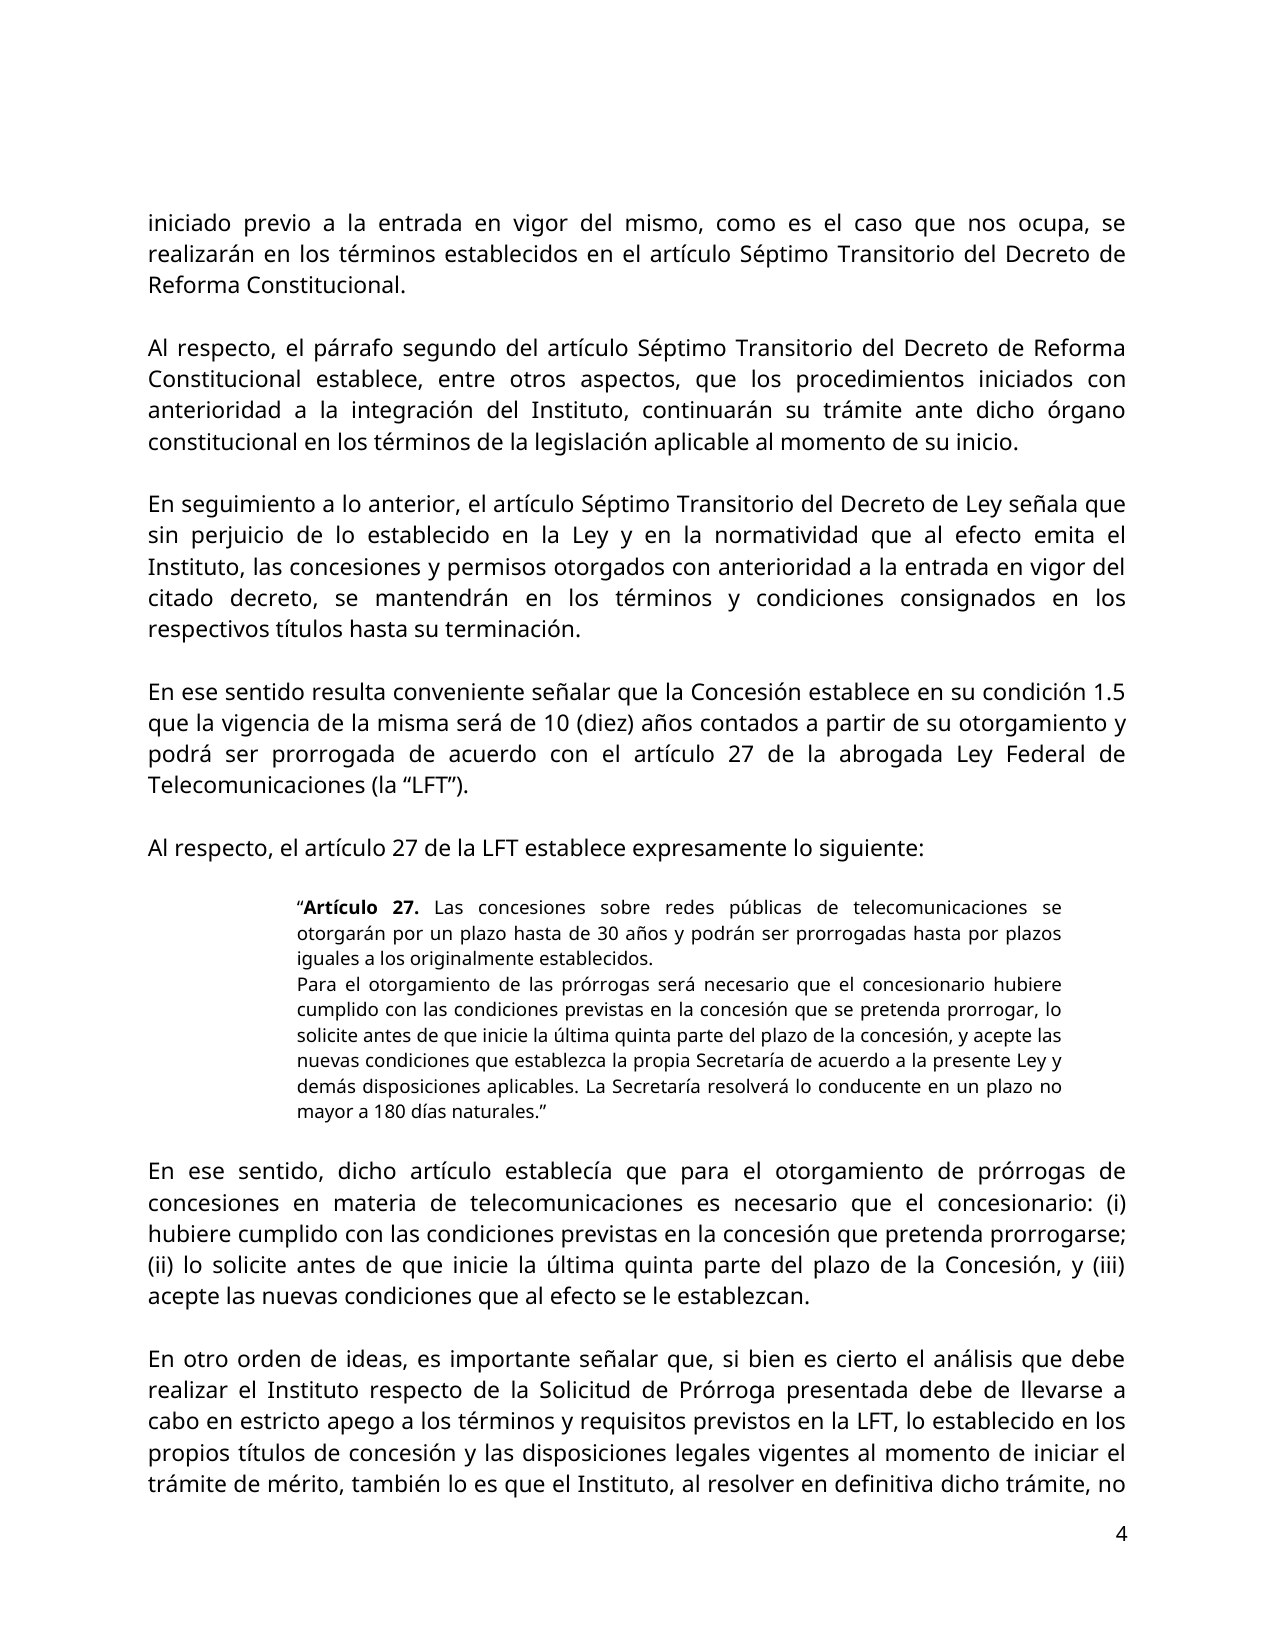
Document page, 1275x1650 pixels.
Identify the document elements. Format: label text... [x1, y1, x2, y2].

text Al respecto, el artículo 27 de la LFT establece expresamente lo siguiente: [148, 832, 1127, 863]
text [148, 207, 1127, 301]
text En ese sentido, dicho artículo establecía que para el otorgamiento de prórrogas de concesiones en materia de telecomunicaciones es necesario que el concesionario: (i) hubiere cumplido con las condiciones previstas en la concesión que pretenda prorrogarse; (ii) lo solicite antes de que inicie la última quinta parte del plazo de la Concesión, y (iii) acepte las nuevas condiciones que al efecto se le establezcan. [148, 1155, 1127, 1311]
text En ese sentido resulta conveniente señalar que la Concesión establece en su condición 1.5 que la vigencia de la misma será de 10 (diez) años contados a partir de su otorgamiento y podrá ser prorrogada de acuerdo con el artículo 27 de la abrogada Ley Federal de Telecomunicaciones (la “LFT”). [148, 676, 1127, 801]
text Para el otorgamiento de las prórrogas será necesario que el concesionario hubiere cumplido con las condiciones previstas en la concesión que se pretenda prorrogar, lo solicite antes de que inicie la última quinta parte del plazo de la concesión, y acepte las nuevas condiciones que establezca la propia Secretaría de acuerdo a la presente Ley y demás disposiciones aplicables. La Secretaría resolverá lo conducente en un plazo no mayor a 180 días naturales.” [297, 971, 1063, 1124]
text “Artículo 27. Las concesiones sobre redes públicas de telecomunicaciones se otorgarán por un plazo hasta de 30 años y podrán ser prorrogadas hasta por plazos iguales a los originalmente establecidos. [297, 894, 1063, 971]
text En seguimiento a lo anterior, el artículo Séptimo Transitorio del Decreto de Ley señala que sin perjuicio de lo establecido en la Ley y en la normatividad que al efecto emita el Instituto, las concesiones y permisos otorgados con anterioridad a la entrada en vigor del citado decreto, se mantendrán en los términos y condiciones consignados en los respectivos títulos hasta su terminación. [148, 488, 1127, 644]
text Al respecto, el párrafo segundo del artículo Séptimo Transitorio del Decreto de Reforma Constitucional establece, entre otros aspectos, que los procedimientos iniciados con anterioridad a la integración del Instituto, continuarán su trámite ante dicho órgano constitucional en los términos de la legislación aplicable al momento de su inicio. [148, 332, 1127, 457]
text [148, 1343, 1127, 1499]
